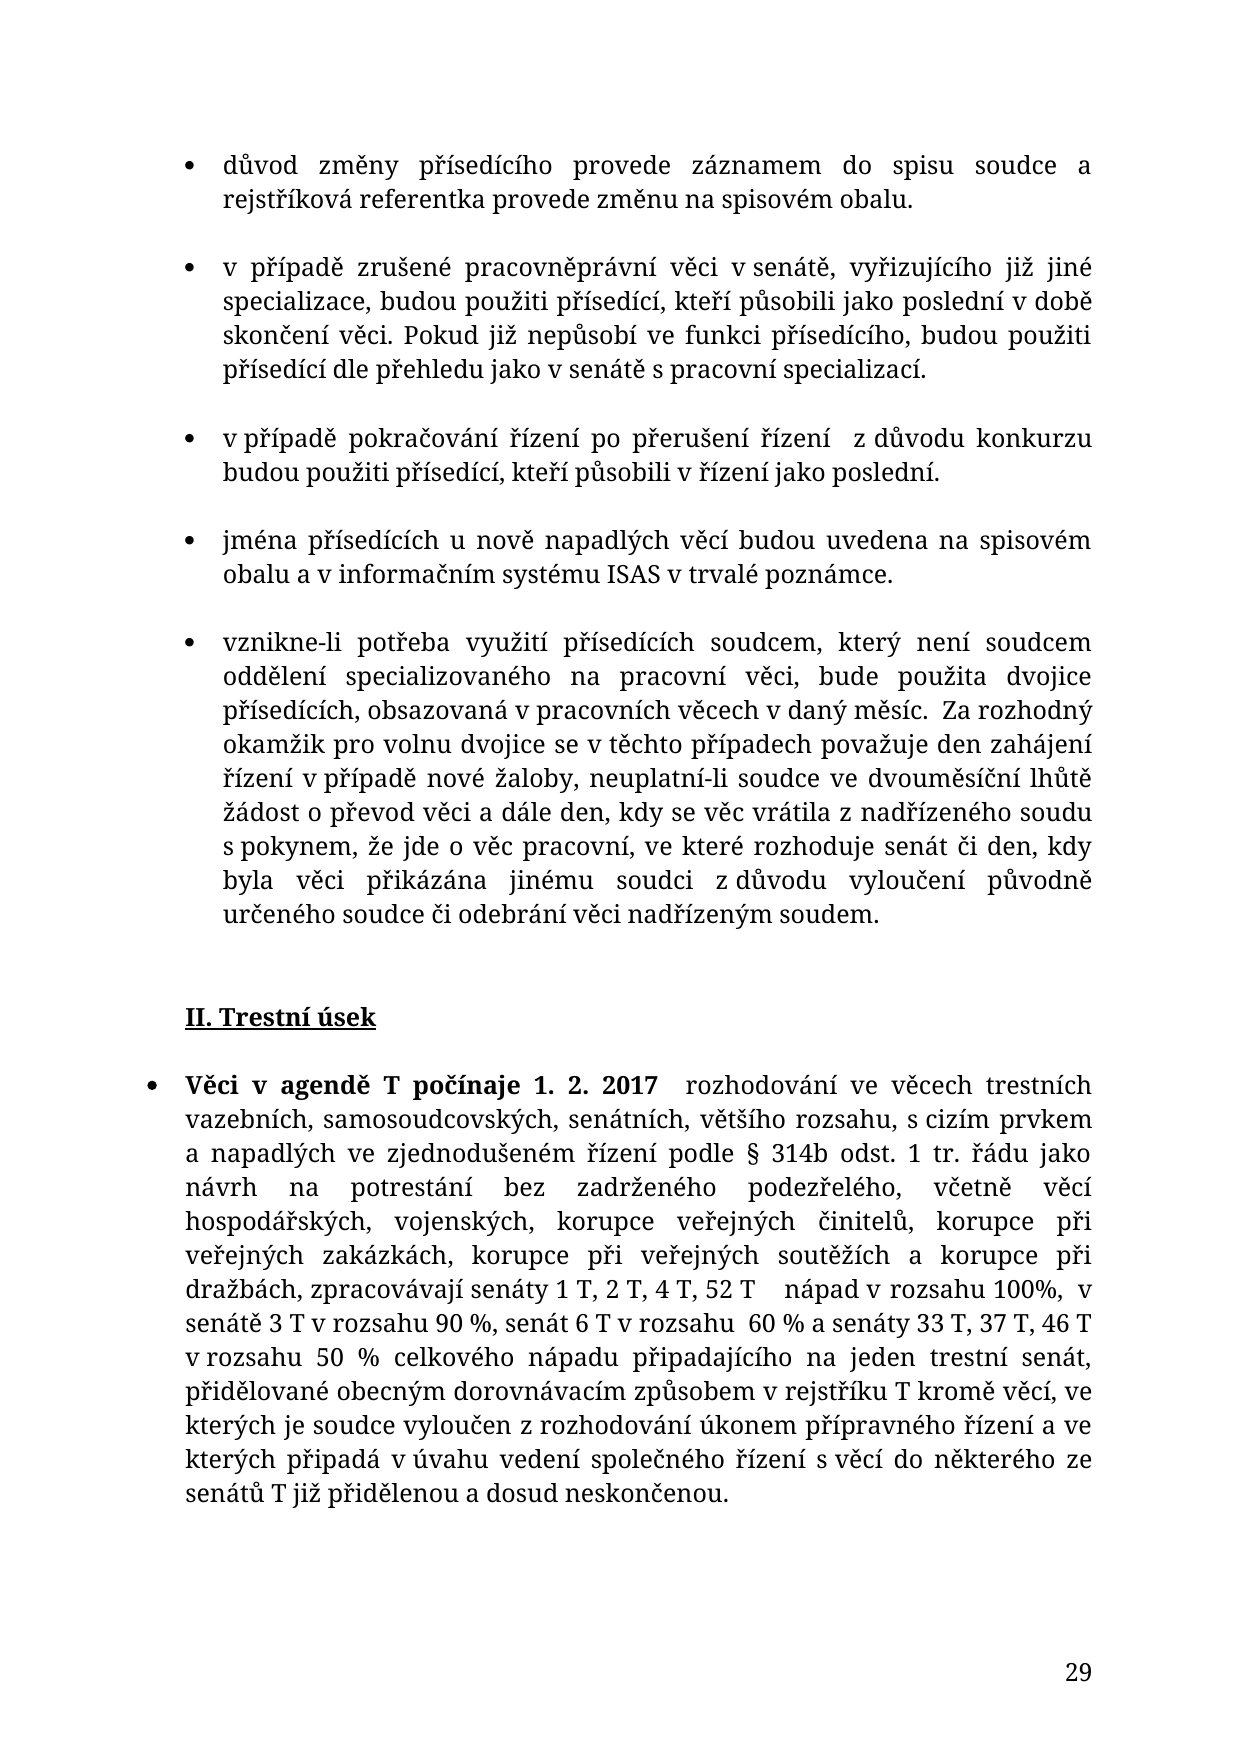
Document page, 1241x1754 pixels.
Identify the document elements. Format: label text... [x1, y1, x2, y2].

list jména přísedících u nově napadlých věcí budou uvedena na spisovém obalu a v informačním systému ISAS v trvalé poznámce. [185, 522, 1092, 591]
list vznikne-li potřeba využití přísedících soudcem, který není soudcem oddělení specializovaného na pracovní věci, bude použita dvojice přísedících, obsazovaná v pracovních věcech v daný měsíc. Za rozhodný okamžik pro volnu dvojice se v těchto případech považuje den zahájení řízení v případě nové žaloby, neuplatní-li soudce ve dvouměsíční lhůtě žádost o převod věci a dále den, kdy se věc vrátila z nadřízeného soudu s pokynem, že jde o věc pracovní, ve které rozhoduje senát či den, kdy byla věci přikázána jinému soudci z důvodu vyloučení původně určeného soudce či odebrání věci nadřízeným soudem. [185, 624, 1092, 931]
text II. Trestní úsek [185, 999, 1092, 1033]
list důvod změny přísedícího provede záznamem do spisu soudce a rejstříková referentka provede změnu na spisovém obalu. [185, 148, 1092, 216]
list v případě zrušené pracovněprávní věci v senátě, vyřizujícího již jiné specializace, budou použiti přísedící, kteří působili jako poslední v době skončení věci. Pokud již nepůsobí ve funkci přísedícího, budou použiti přísedící dle přehledu jako v senátě s pracovní specializací. [185, 250, 1092, 386]
list v případě pokračování řízení po přerušení řízení z důvodu konkurzu budou použiti přísedící, kteří působili v řízení jako poslední. [185, 420, 1092, 488]
list Věci v agendě T počínaje 1. 2. 2017 rozhodování ve věcech trestních vazebních, samosoudcovských, senátních, většího rozsahu, s cizím prvkem a napadlých ve zjednodušeném řízení podle § 314b odst. 1 tr. řádu jako návrh na potrestání bez zadrženého podezřelého, včetně věcí hospodářských, vojenských, korupce veřejných činitelů, korupce při veřejných zakázkách, korupce při veřejných soutěžích a korupce při dražbách, zpracovávají senáty 1 T, 2 T, 4 T, 52 T nápad v rozsahu 100%, v senátě 3 T v rozsahu 90 %, senát 6 T v rozsahu 60 % a senáty 33 T, 37 T, 46 T v rozsahu 50 % celkového nápadu připadajícího na jeden trestní senát, přidělované obecným dorovnávacím způsobem v rejstříku T kromě věcí, ve kterých je soudce vyloučen z rozhodování úkonem přípravného řízení a ve kterých připadá v úvahu vedení společného řízení s věcí do některého ze senátů T již přidělenou a dosud neskončenou. [148, 1067, 1092, 1510]
